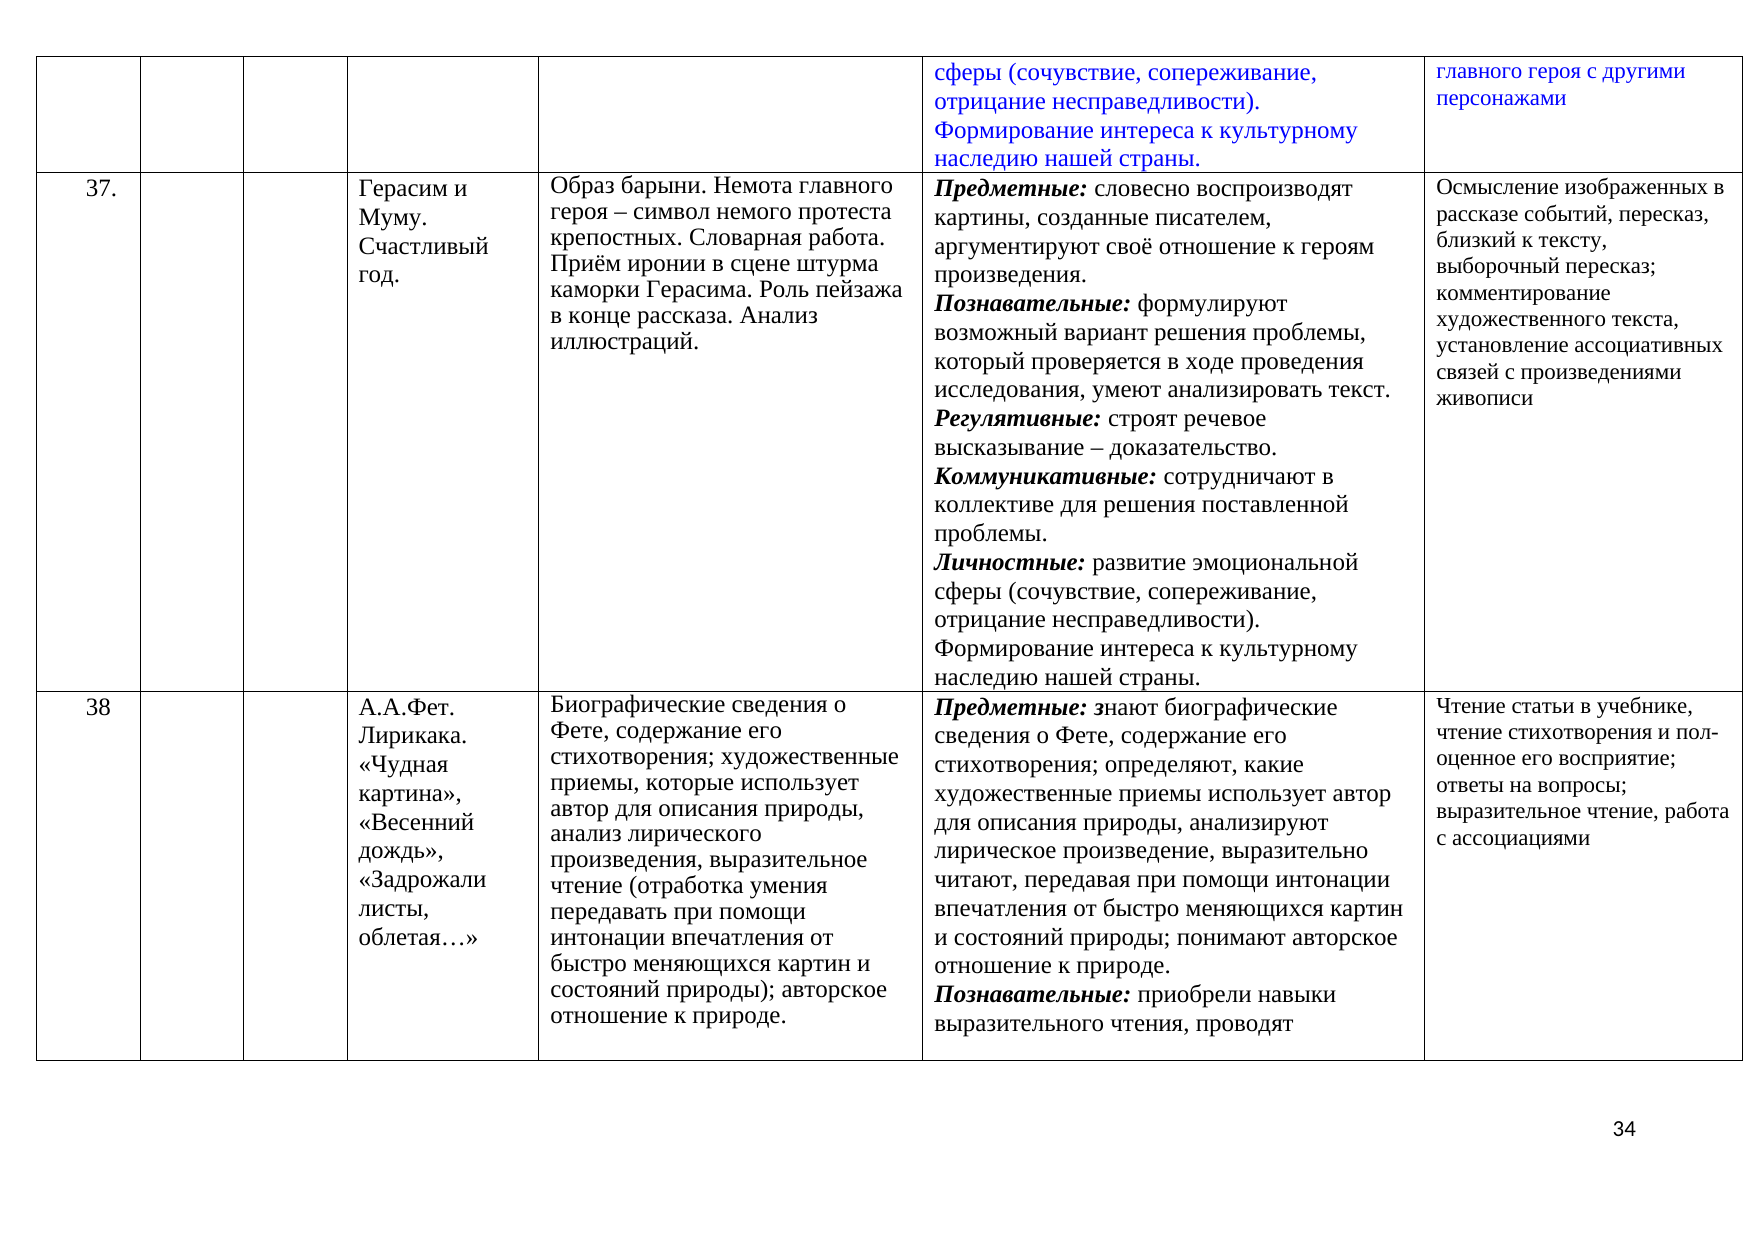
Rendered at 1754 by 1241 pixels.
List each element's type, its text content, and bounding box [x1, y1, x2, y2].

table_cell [539, 692, 922, 1060]
table_cell [141, 57, 243, 172]
table_cell 37. [37, 173, 140, 691]
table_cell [348, 57, 538, 172]
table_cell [539, 57, 922, 172]
table_cell Осмысление изображенных в рассказе событий, пересказ, близкий к тексту, выборочный пересказ; комментирование художественного текста, установление ассоциативных связей с произведениями живописи [1425, 173, 1742, 691]
table_cell [141, 173, 243, 691]
table_cell Герасим и Муму. Счастливый год. [348, 173, 538, 691]
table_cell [1425, 57, 1742, 172]
table_cell Образ барыни. Немота главного героя – символ немого протеста крепостных. Словарная работа. Приём иронии в сцене штурма каморки Герасима. Роль пейзажа в конце рассказа. Анализ иллюстраций. [539, 173, 922, 691]
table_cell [923, 692, 1424, 1060]
table_cell [244, 692, 347, 1060]
table_cell [244, 57, 347, 172]
table_cell Предметные: словесно воспроизводят картины, созданные писателем, аргументируют своё отношение к героям произведения. Познавательные: формулируют возможный вариант решения проблемы, который проверяется в ходе проведения исследования, умеют анализировать текст. Регулятивные: строят речевое высказывание – доказательство. Коммуникативные: сотрудничают в коллективе для решения поставленной проблемы. Личностные: развитие эмоциональной сферы (сочувствие, сопереживание, отрицание несправедливости). Формирование интереса к культурному наследию нашей страны. [923, 173, 1424, 691]
table_cell 38 [37, 692, 140, 1060]
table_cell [923, 57, 1424, 172]
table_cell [1425, 692, 1742, 1060]
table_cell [348, 692, 538, 1060]
table_cell 10 [37, 57, 140, 172]
table_cell [244, 173, 347, 691]
table_cell [141, 692, 243, 1060]
